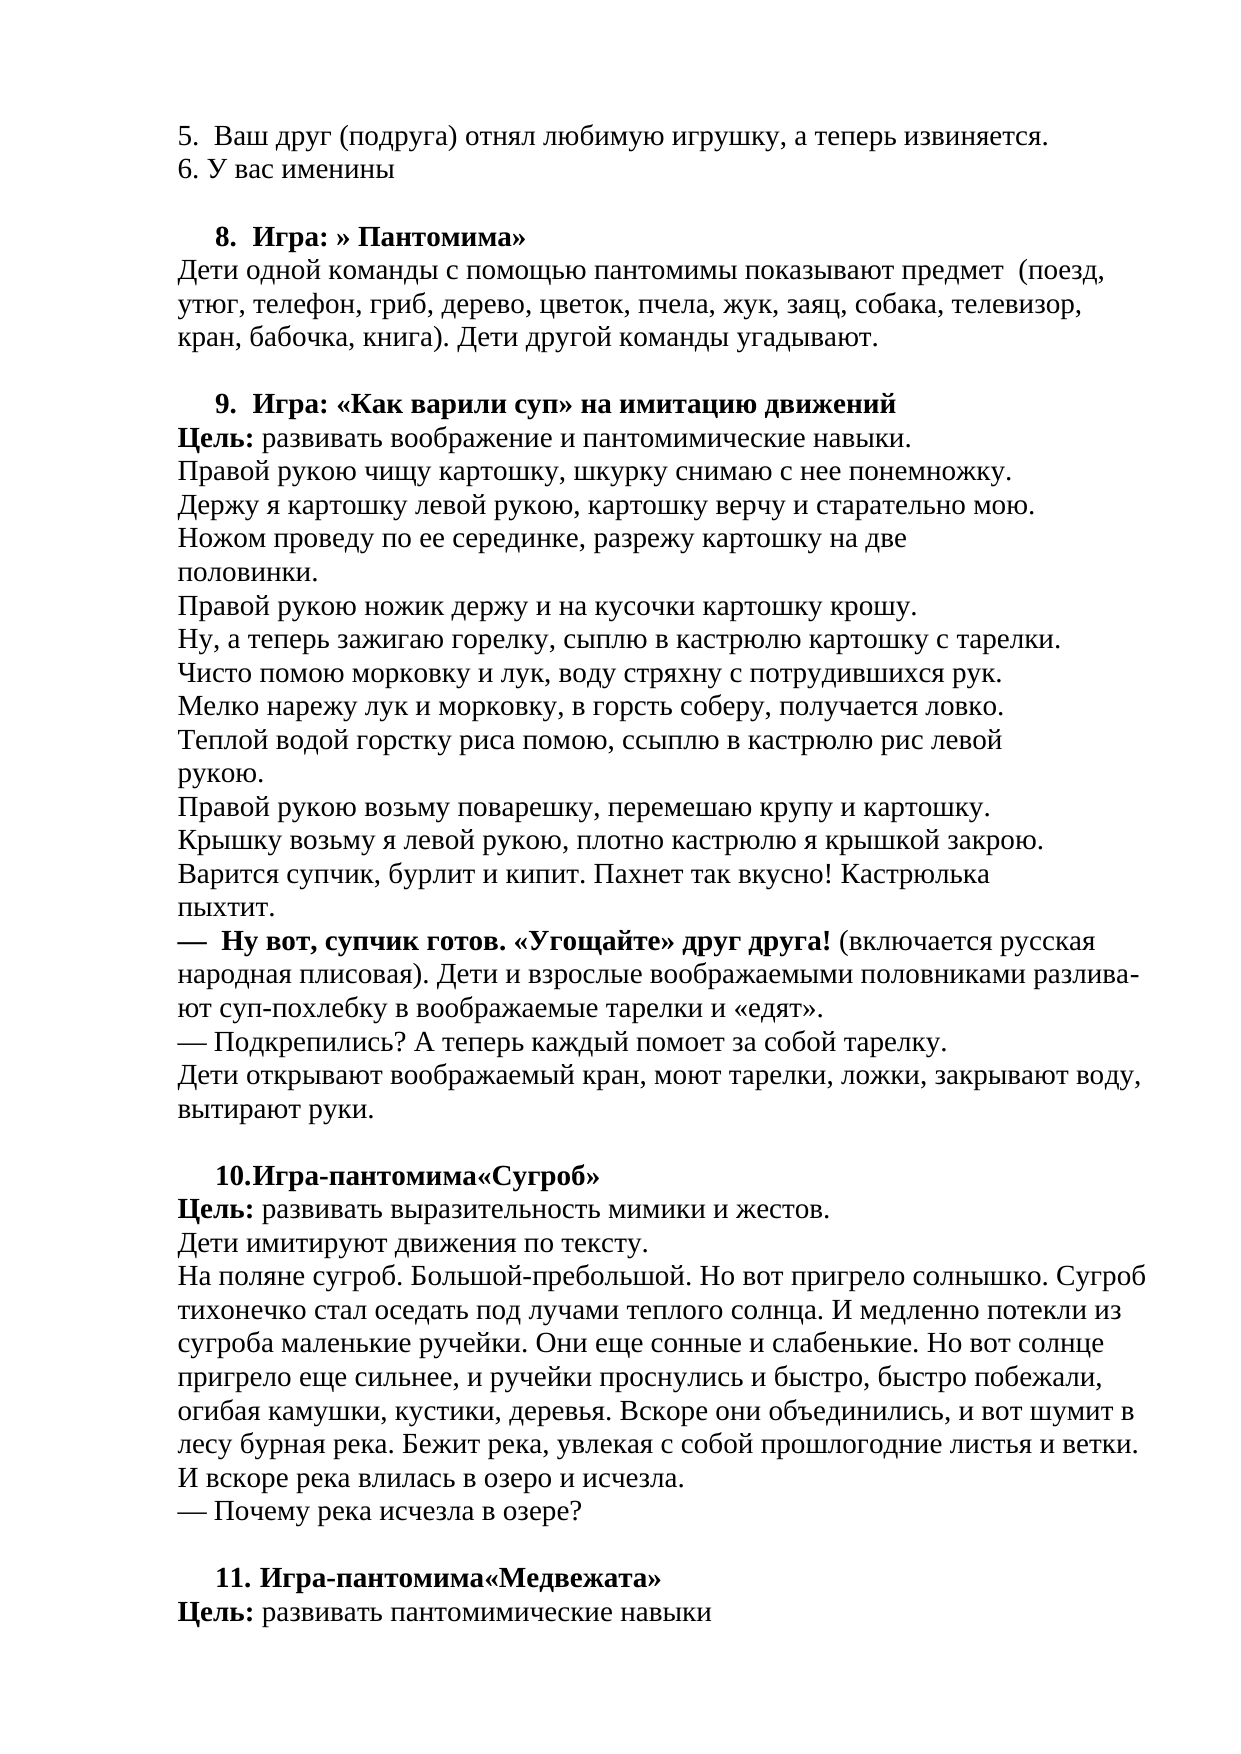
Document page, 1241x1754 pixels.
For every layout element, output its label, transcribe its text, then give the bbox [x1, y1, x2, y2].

text На поляне сугроб. Большой-пребольшой. Но вот пригрело солнышко. Сугроб тихонечко стал оседать под лучами теплого солнца. И медленно потекли из сугроба маленькие ручейки. Они еще сонные и слабенькие. Но вот солнце пригрело еще сильнее, и ручейки проснулись и быстро, быстро побежали, огибая камушки, кустики, деревья. Вскоре они объединились, и вот шумит в лесу бурная река. Бежит река, увлекая с собой прошлогодние листья и ветки. И вскоре река влилась в озеро и исчезла. [177, 1258, 1152, 1493]
list Игра: » Пантомима» [215, 219, 1152, 252]
text Правой рукою чищу картошку, шкурку снимаю с нее понемножку. [177, 453, 1152, 487]
text Ножом проведу по ее серединке, разрежу картошку на две [177, 521, 1152, 554]
text Цель: развивать пантомимические навыки [177, 1594, 1152, 1627]
text — Ну вот, супчик готов. «Угощайте» друг друга! (включается русская народная плисовая). Дети и взрослые воображаемыми половниками разливают суп-похлебку в воображаемые тарелки и «едят». [177, 923, 1152, 1024]
text Варится супчик, бурлит и кипит. Пахнет так вкусно! Кастрюлька [177, 856, 1152, 889]
text половинки. [177, 554, 1152, 588]
text Держу я картошку левой рукою, картошку верчу и старательно мою. [177, 487, 1152, 521]
list Игра-пантомима«Медвежата» [215, 1560, 1152, 1594]
text Крышку возьму я левой рукою, плотно кастрюлю я крышкой закрою. [177, 822, 1152, 856]
text Чисто помою морковку и лук, воду стряхну с потрудившихся рук. [177, 655, 1152, 688]
text Правой рукою ножик держу и на кусочки картошку крошу. [177, 588, 1152, 621]
text рукою. [177, 755, 1152, 789]
text Дети одной команды с помощью пантомимы показывают предмет (поезд, утюг, телефон, гриб, дерево, цветок, пчела, жук, заяц, собака, телевизор, кран, бабочка, книга). Дети другой команды угадывают. [177, 252, 1152, 353]
text 6. У вас именины [177, 152, 1152, 185]
text Дети имитируют движения по тексту. [177, 1225, 1152, 1258]
text Правой рукою возьму поварешку, перемешаю крупу и картошку. [177, 789, 1152, 822]
text Дети открывают воображаемый кран, моют тарелки, ложки, закрывают воду, вытирают руки. [177, 1057, 1152, 1124]
text Цель: развивать выразительность мимики и жестов. [177, 1191, 1152, 1225]
text 5. Ваш друг (подруга) отнял любимую игрушку, а теперь извиняется. [177, 118, 1152, 152]
text Мелко нарежу лук и морковку, в горсть соберу, получается ловко. [177, 688, 1152, 722]
text — Подкрепились? А теперь каждый помоет за собой тарелку. [177, 1024, 1152, 1057]
list Игра: «Как варили суп» на имитацию движений [215, 386, 1152, 420]
text пыхтит. [177, 889, 1152, 923]
text Цель: развивать воображение и пантомимические навыки. [177, 420, 1152, 453]
list Игра-пантомима«Сугроб» [215, 1158, 1152, 1191]
text — Почему река исчезла в озере? [177, 1493, 1152, 1527]
text Теплой водой горстку риса помою, ссыплю в кастрюлю рис левой [177, 722, 1152, 755]
text Ну, а теперь зажигаю горелку, сыплю в кастрюлю картошку с тарелки. [177, 621, 1152, 655]
